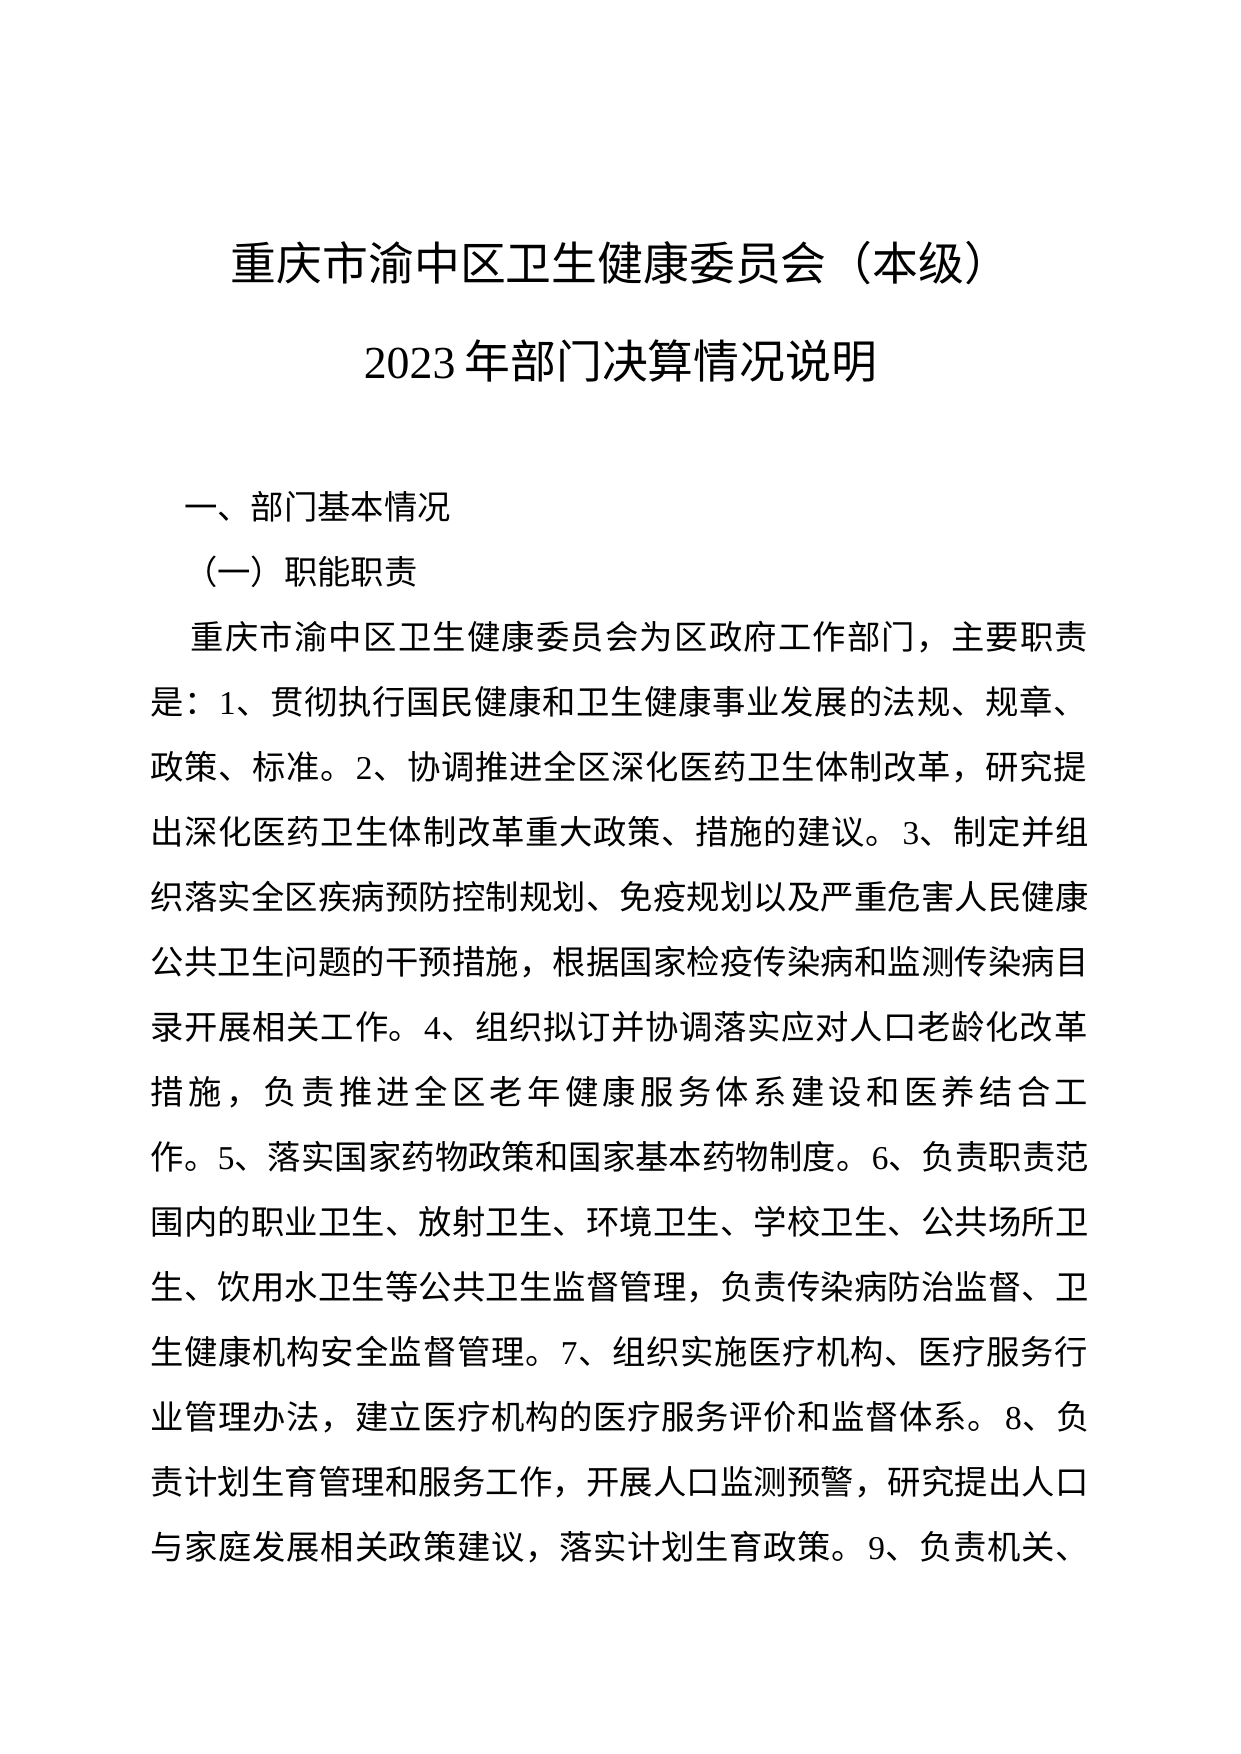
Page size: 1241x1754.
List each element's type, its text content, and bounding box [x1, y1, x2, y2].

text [151, 602, 1089, 1577]
text 重庆市渝中区卫生健康委员会（本级） [151, 212, 1089, 310]
text 2023年部门决算情况说明 [151, 310, 1089, 407]
text （一）职能职责 [151, 537, 1089, 602]
text 一、部门基本情况 [151, 472, 1089, 537]
